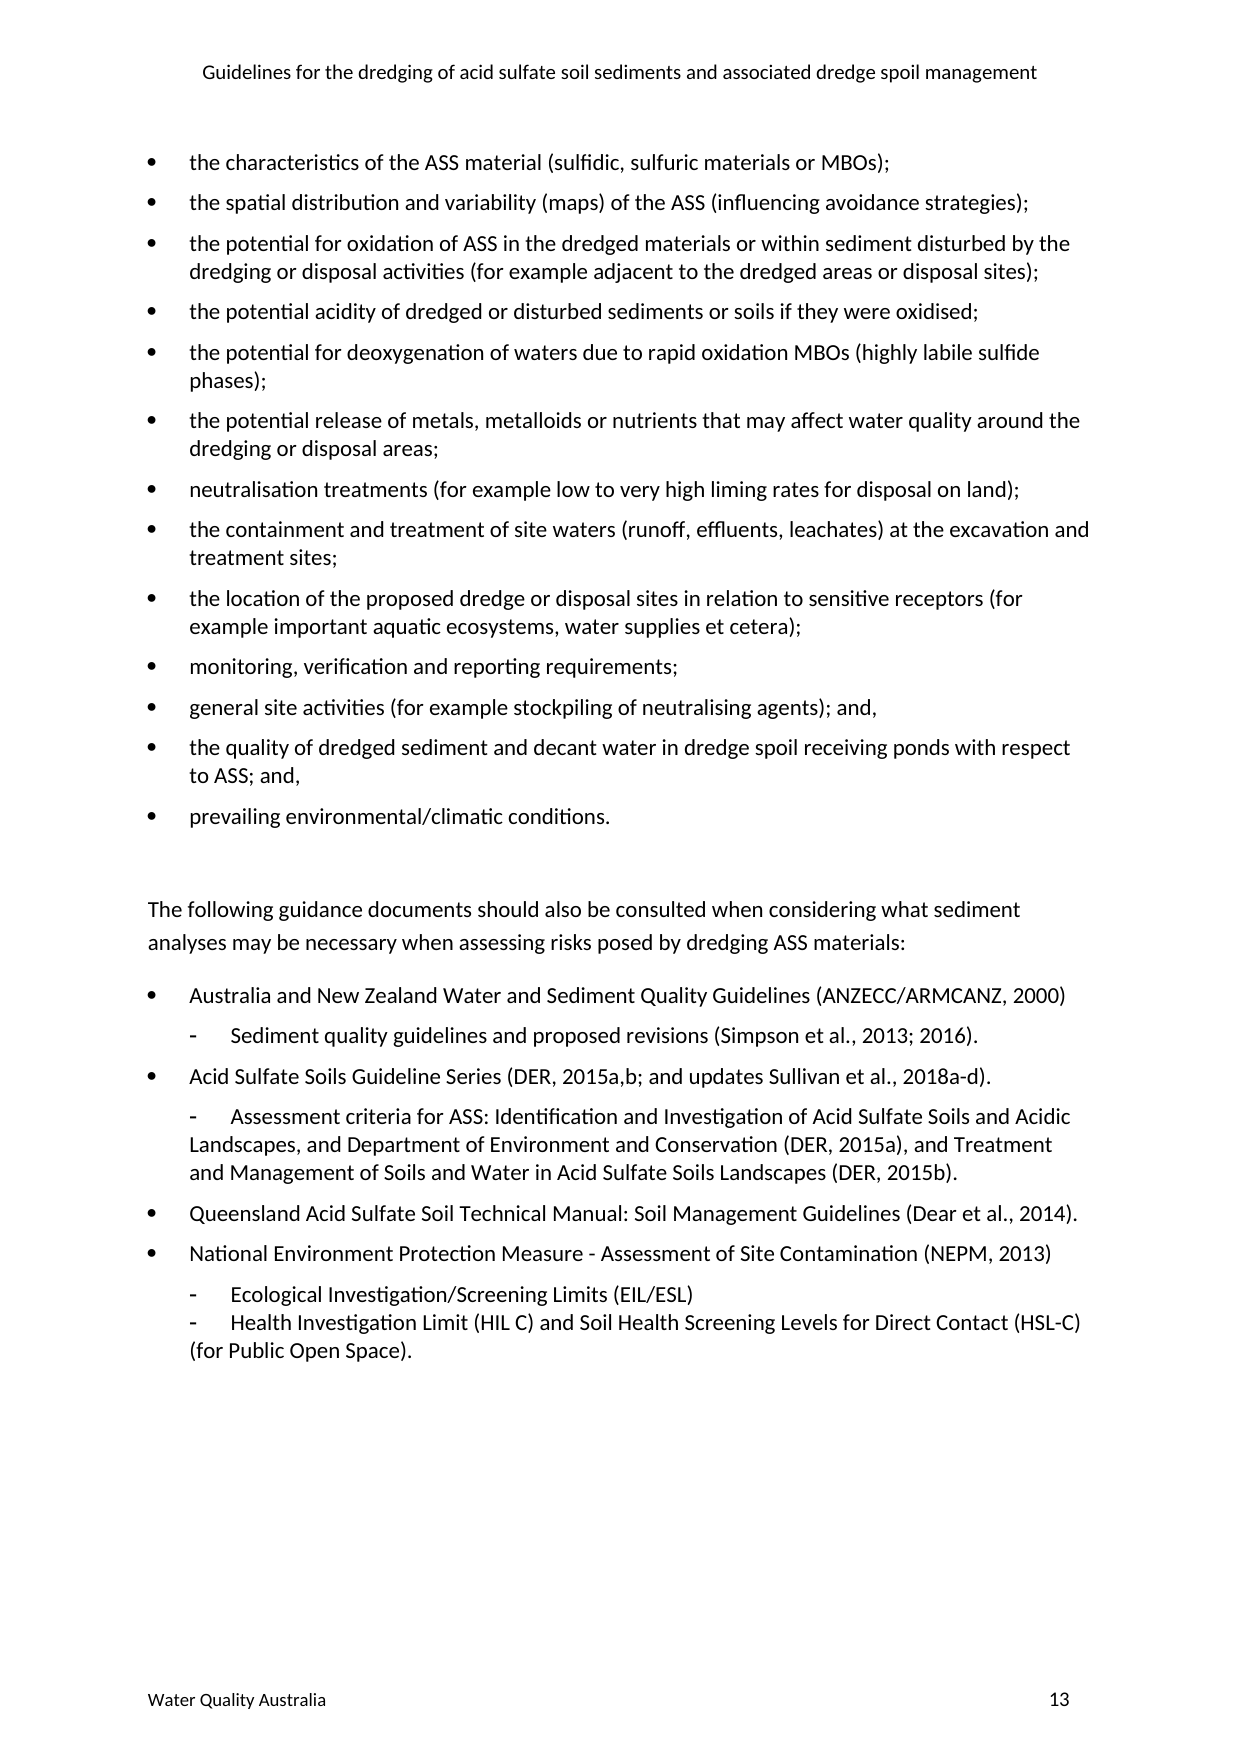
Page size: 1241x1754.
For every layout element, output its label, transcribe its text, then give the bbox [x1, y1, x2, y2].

list the characteristics of the ASS material (sulfidic, sulfuric materials or MBOs); [148, 148, 1092, 176]
list Australia and New Zealand Water and Sediment Quality Guidelines (ANZECC/ARMCANZ, 2000) [148, 981, 1092, 1009]
list National Environment Protection Measure - Assessment of Site Contamination (NEPM, 2013) [148, 1239, 1092, 1267]
list general site activities (for example stockpiling of neutralising agents); and, [148, 693, 1092, 721]
list the containment and treatment of site waters (runoff, effluents, leachates) at the excavation and treatment sites; [148, 515, 1092, 571]
list Assessment criteria for ASS: Identification and Investigation of Acid Sulfate Soils and Acidic Landscapes, and Department of Environment and Conservation (DER, 2015a), and Treatment and Management of Soils and Water in Acid Sulfate Soils Landscapes (DER, 2015b). [189, 1102, 1092, 1186]
list the potential release of metals, metalloids or nutrients that may affect water quality around the dredging or disposal areas; [148, 406, 1092, 462]
text The following guidance documents should also be consulted when considering what sediment analyses may be necessary when assessing risks posed by dredging ASS materials: [148, 896, 1092, 956]
list Health Investigation Limit (HIL C) and Soil Health Screening Levels for Direct Contact (HSL-C) (for Public Open Space). [189, 1308, 1092, 1364]
list prevailing environmental/climatic conditions. [148, 802, 1092, 830]
list Sediment quality guidelines and proposed revisions (Simpson et al., 2013; 2016). [189, 1021, 1092, 1049]
list the potential for deoxygenation of waters due to rapid oxidation MBOs (highly labile sulfide phases); [148, 338, 1092, 394]
list Acid Sulfate Soils Guideline Series (DER, 2015a,b; and updates Sullivan et al., 2018a-d). [148, 1062, 1092, 1090]
list the quality of dredged sediment and decant water in dredge spoil receiving ponds with respect to ASS; and, [148, 733, 1092, 789]
list Ecological Investigation/Screening Limits (EIL/ESL) [189, 1280, 1092, 1308]
list Queensland Acid Sulfate Soil Technical Manual: Soil Management Guidelines (Dear et al., 2014). [148, 1199, 1092, 1227]
list the potential for oxidation of ASS in the dredged materials or within sediment disturbed by the dredging or disposal activities (for example adjacent to the dredged areas or disposal sites); [148, 229, 1092, 285]
list the location of the proposed dredge or disposal sites in relation to sensitive receptors (for example important aquatic ecosystems, water supplies et cetera); [148, 584, 1092, 640]
list the spatial distribution and variability (maps) of the ASS (influencing avoidance strategies); [148, 188, 1092, 216]
list monitoring, verification and reporting requirements; [148, 652, 1092, 681]
list the potential acidity of dredged or disturbed sediments or soils if they were oxidised; [148, 297, 1092, 325]
list neutralisation treatments (for example low to very high liming rates for disposal on land); [148, 475, 1092, 503]
